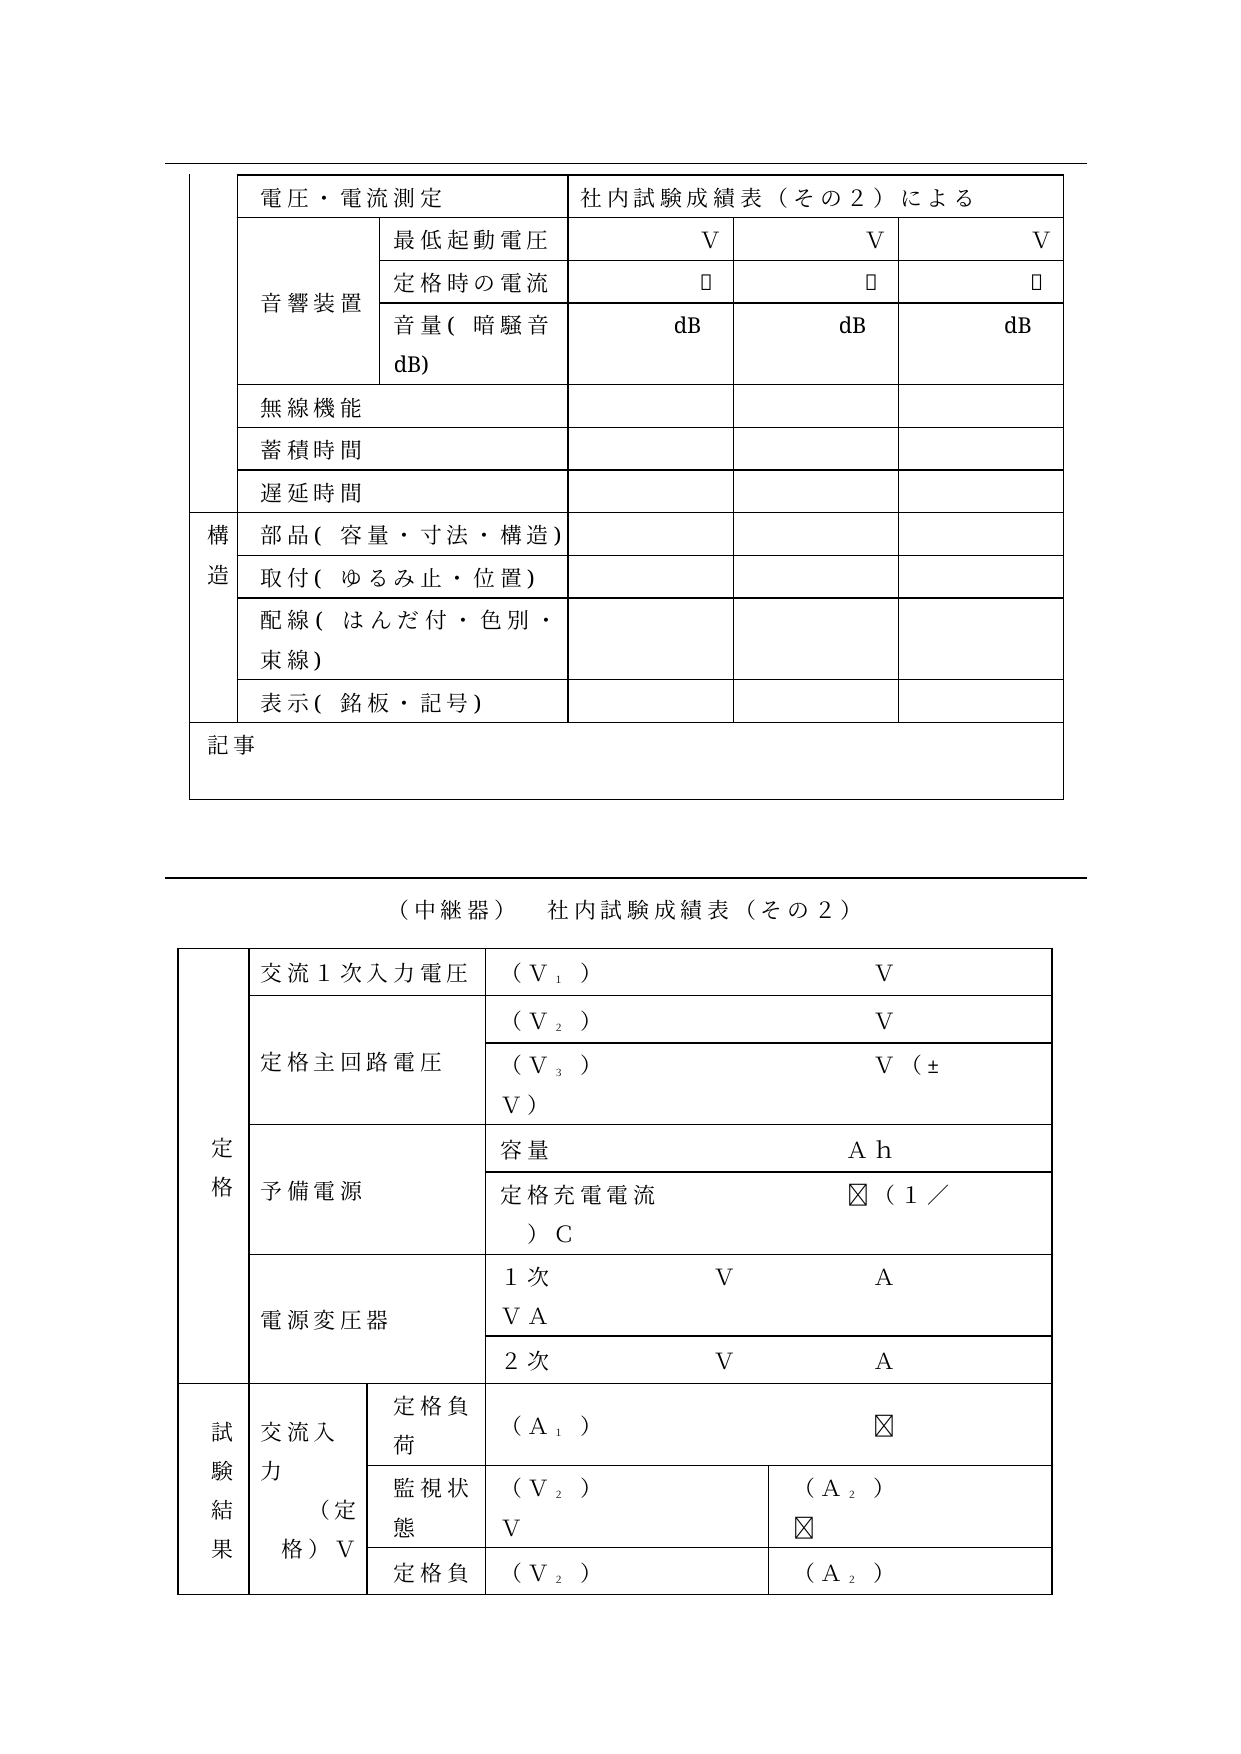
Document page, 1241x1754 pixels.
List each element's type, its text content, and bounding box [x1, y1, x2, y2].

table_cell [165, 879, 1087, 1621]
table_header （中継器） 社内試験成績表（その１） [165, 164, 1087, 877]
